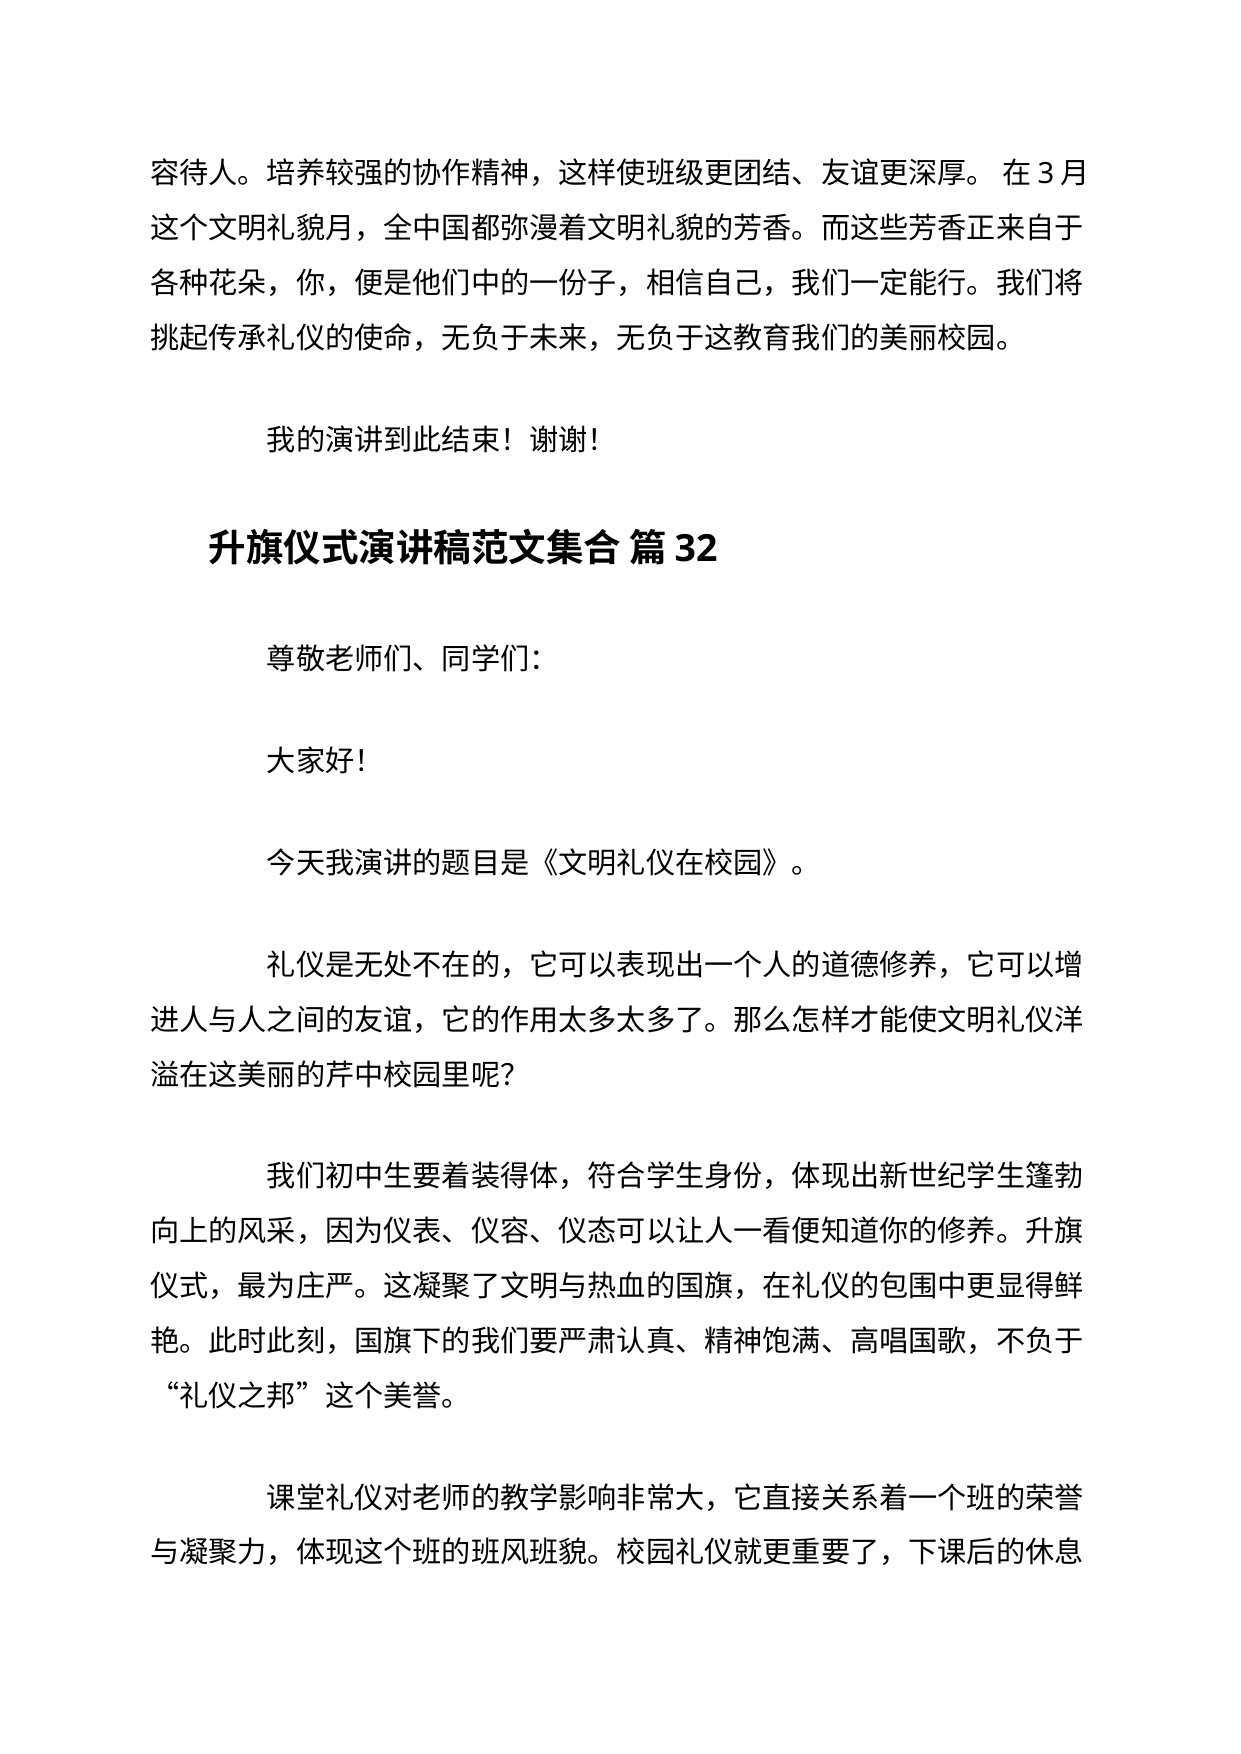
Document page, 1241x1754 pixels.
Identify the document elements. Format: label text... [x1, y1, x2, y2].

text 大家好！ [150, 738, 1090, 780]
text 我的演讲到此结束！谢谢！ [150, 417, 1090, 459]
text 升旗仪式演讲稿范文集合 篇32 [150, 518, 1090, 573]
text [150, 150, 1090, 357]
text 今天我演讲的题目是《文明礼仪在校园》。 [150, 839, 1090, 882]
text 礼仪是无处不在的，它可以表现出一个人的道德修养，它可以增进人与人之间的友谊，它的作用太多太多了。那么怎样才能使文明礼仪洋溢在这美丽的芹中校园里呢？ [150, 941, 1090, 1093]
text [150, 1474, 1090, 1571]
text 我们初中生要着装得体，符合学生身份，体现出新世纪学生篷勃向上的风采，因为仪表、仪容、仪态可以让人一看便知道你的修养。升旗仪式，最为庄严。这凝聚了文明与热血的国旗，在礼仪的包围中更显得鲜艳。此时此刻，国旗下的我们要严肃认真、精神饱满、高唱国歌，不负于“礼仪之邦”这个美誉。 [150, 1153, 1090, 1415]
text 尊敬老师们、同学们： [150, 636, 1090, 678]
